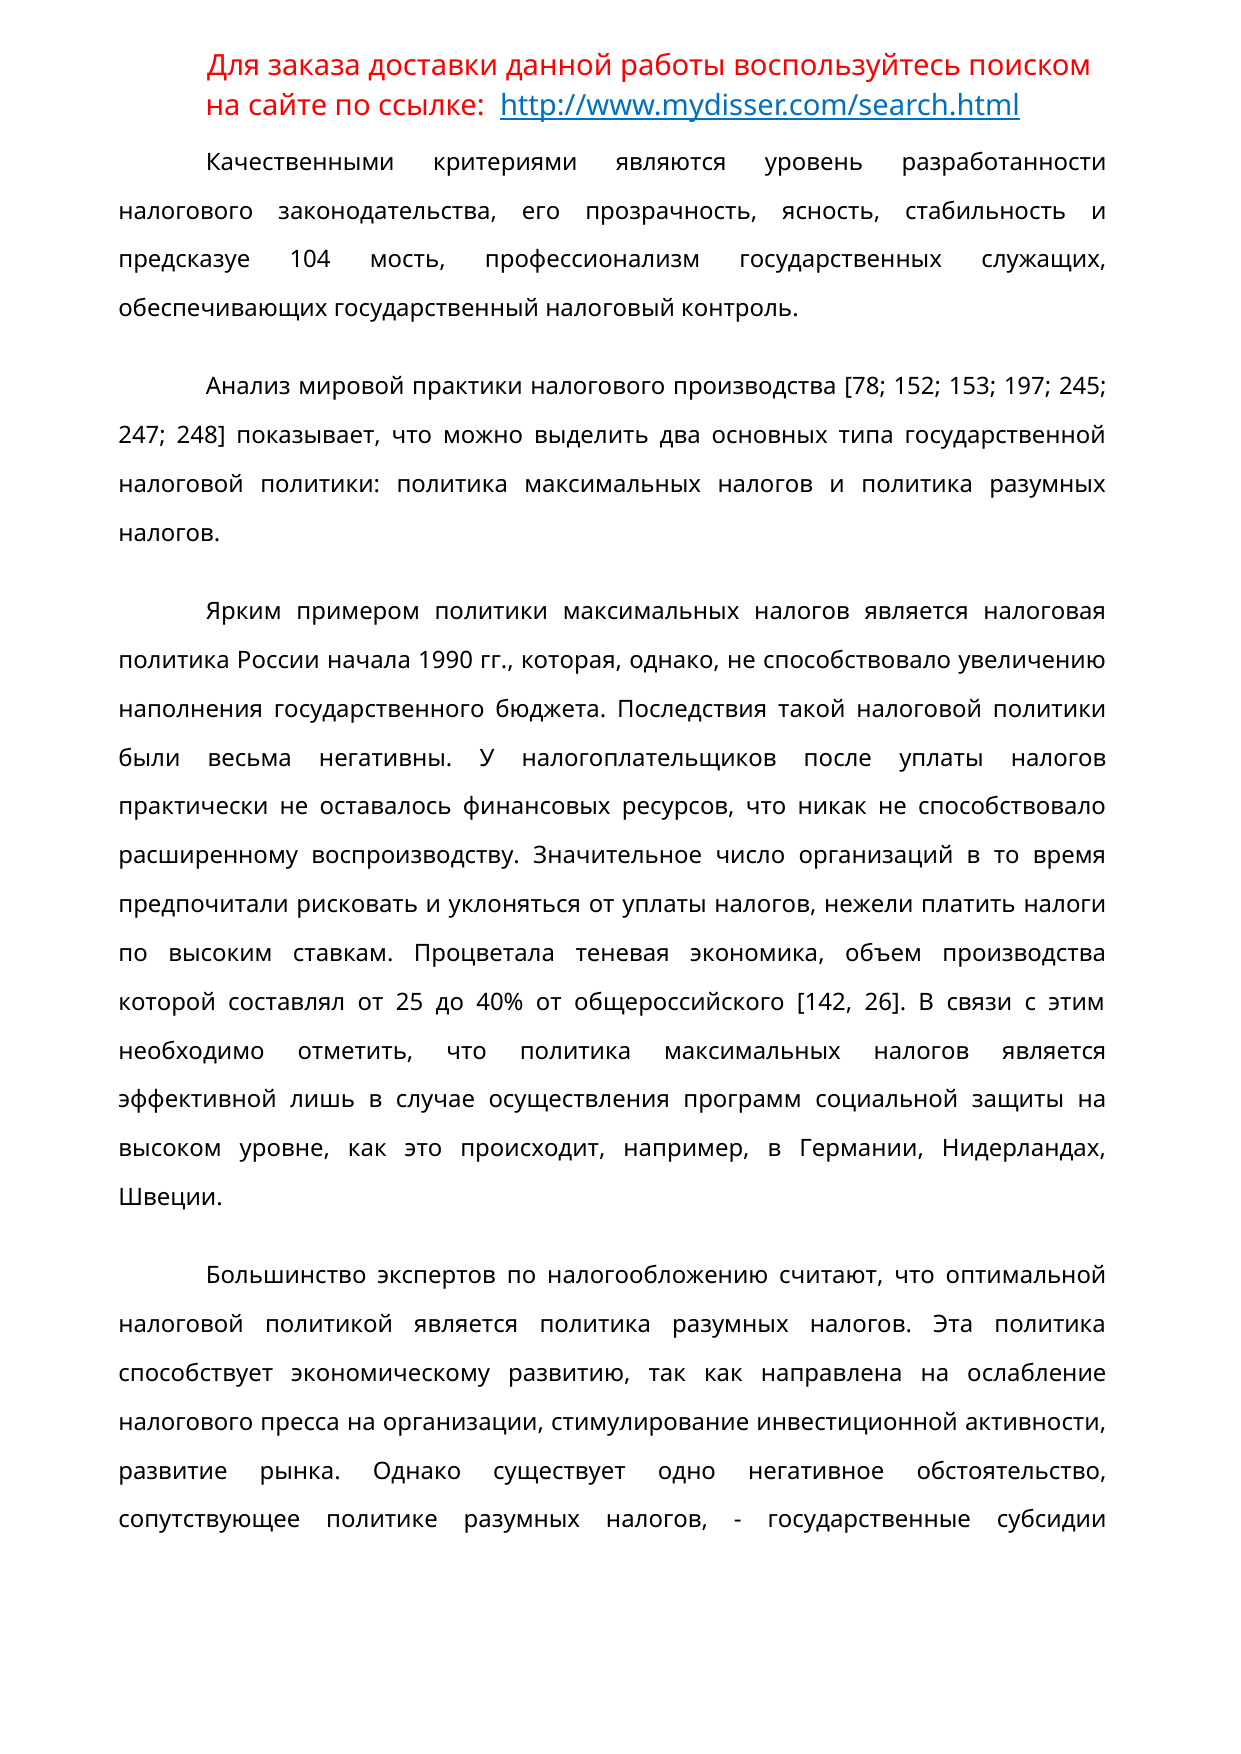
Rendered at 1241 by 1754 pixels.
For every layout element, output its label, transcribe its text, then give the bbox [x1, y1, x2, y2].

text Качественными критериями являются уровень разработанности налогового законодательства, его прозрачность, ясность, стабильность и предсказуе 104 мость, профессионализм государственных служащих, обеспечивающих государственный налоговый контроль. [118, 144, 1107, 324]
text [118, 1258, 1107, 1535]
text Ярким примером политики максимальных налогов является налоговая политика России начала 1990 гг., которая, однако, не способствовало увеличению наполнения государственного бюджета. Последствия такой налоговой политики были весьма негативны. У налогоплательщиков после уплаты налогов практически не оставалось финансовых ресурсов, что никак не способствовало расширенному воспроизводству. Значительное число организаций в то время предпочитали рисковать и уклоняться от уплаты налогов, нежели платить налоги по высоким ставкам. Процветала теневая экономика, объем производства которой составлял от 25 до 40% от общероссийского [142, 26]. В связи с этим необходимо отметить, что политика максимальных налогов является эффективной лишь в случае осуществления программ социальной защиты на высоком уровне, как это происходит, например, в Германии, Нидерландах, Швеции. [118, 594, 1107, 1213]
text Анализ мировой практики налогового производства [78; 152; 153; 197; 245; 247; 248] показывает, что можно выделить два основных типа государственной налоговой политики: политика максимальных налогов и политика разумных налогов. [118, 369, 1107, 548]
